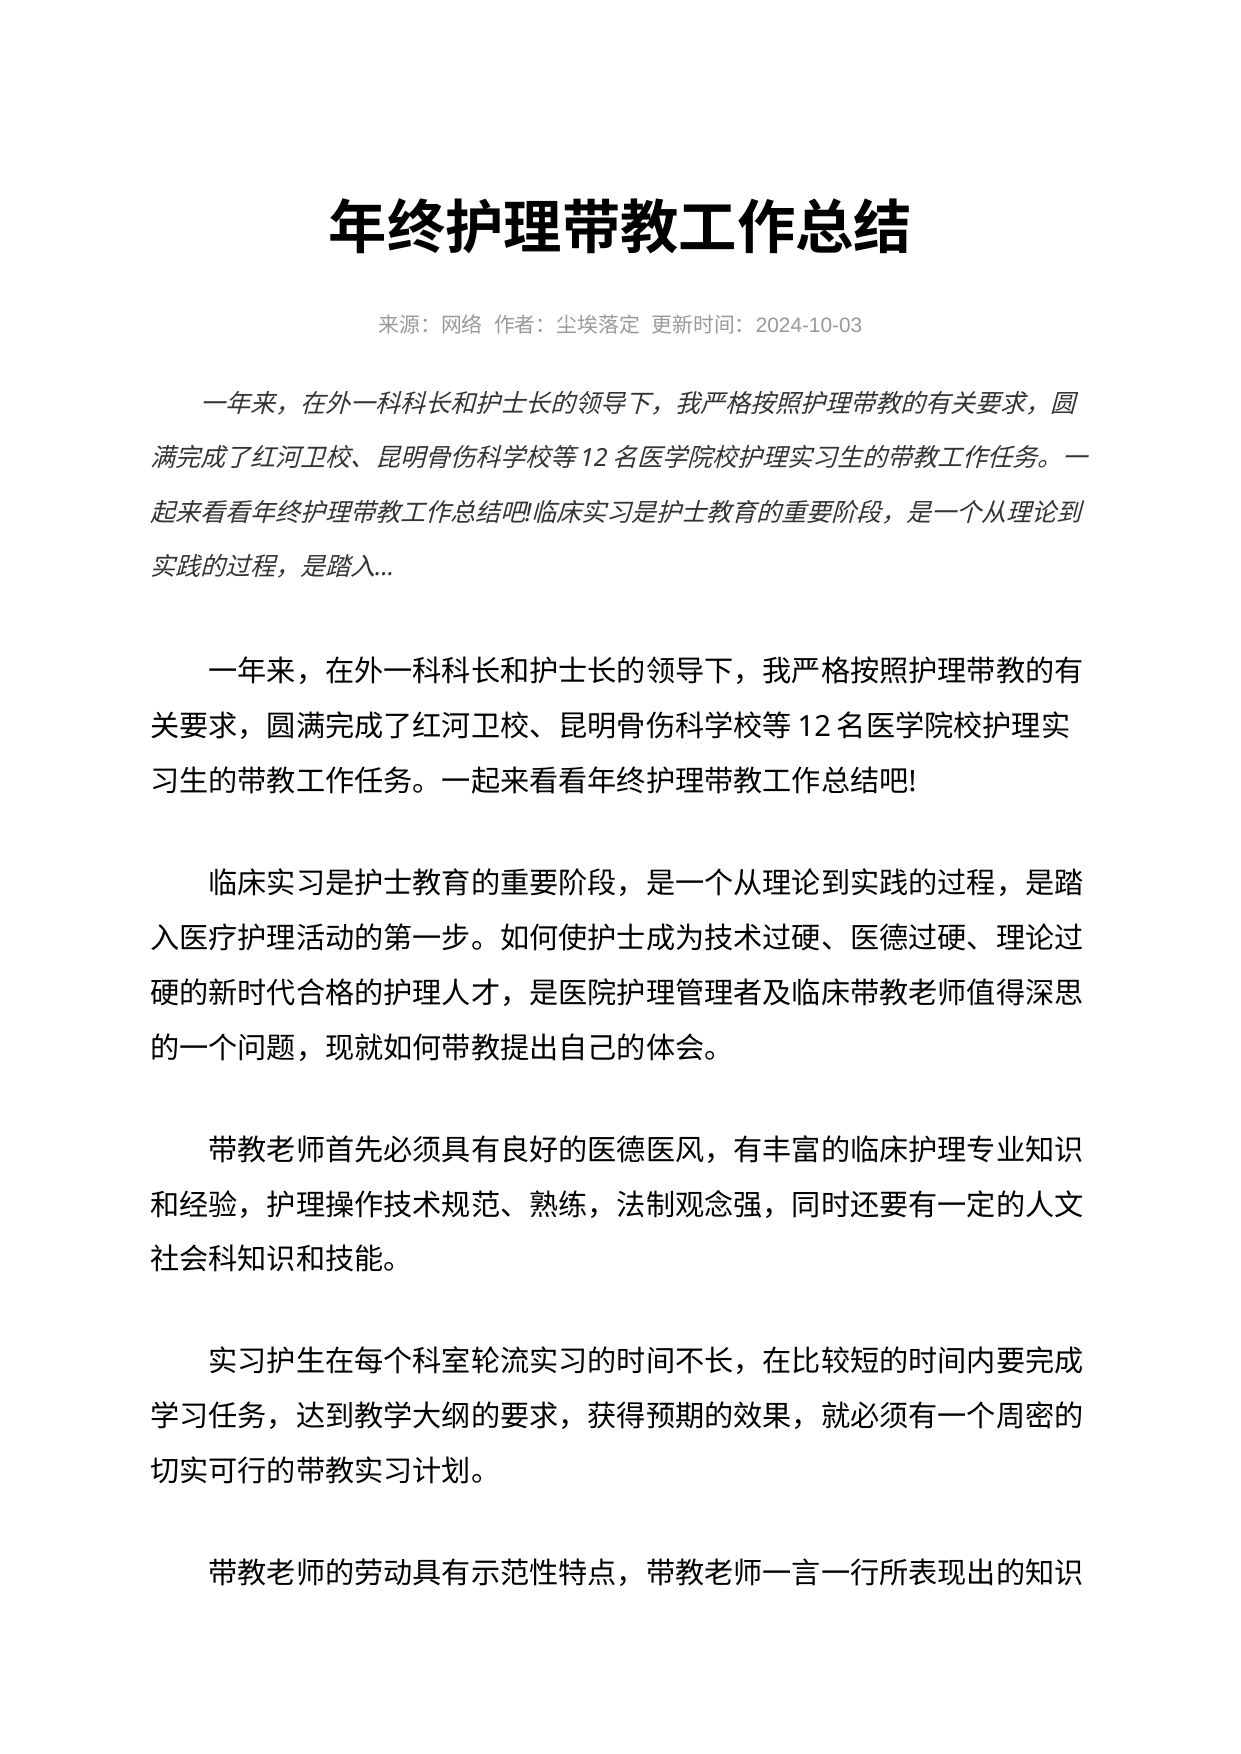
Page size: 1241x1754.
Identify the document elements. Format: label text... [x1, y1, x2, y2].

text 带教老师首先必须具有良好的医德医风，有丰富的临床护理专业知识和经验，护理操作技术规范、熟练，法制观念强，同时还要有一定的人文社会科知识和技能。 [150, 1126, 1090, 1278]
subtitle 年终护理带教工作总结 [150, 181, 1090, 266]
text 来源：网络 作者：尘埃落定 更新时间：2024-10-03 [150, 313, 1090, 337]
text 临床实习是护士教育的重要阶段，是一个从理论到实践的过程，是踏入医疗护理活动的第一步。如何使护士成为技术过硬、医德过硬、理论过硬的新时代合格的护理人才，是医院护理管理者及临床带教老师值得深思的一个问题，现就如何带教提出自己的体会。 [150, 860, 1090, 1067]
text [150, 1549, 1090, 1592]
text 一年来，在外一科科长和护士长的领导下，我严格按照护理带教的有关要求，圆满完成了红河卫校、昆明骨伤科学校等12名医学院校护理实习生的带教工作任务。一起来看看年终护理带教工作总结吧! [150, 648, 1090, 800]
text 一年来，在外一科科长和护士长的领导下，我严格按照护理带教的有关要求，圆满完成了红河卫校、昆明骨伤科学校等12名医学院校护理实习生的带教工作任务。一起来看看年终护理带教工作总结吧!临床实习是护士教育的重要阶段，是一个从理论到实践的过程，是踏入... [150, 383, 1090, 583]
text 实习护生在每个科室轮流实习的时间不长，在比较短的时间内要完成学习任务，达到教学大纲的要求，获得预期的效果，就必须有一个周密的切实可行的带教实习计划。 [150, 1338, 1090, 1490]
